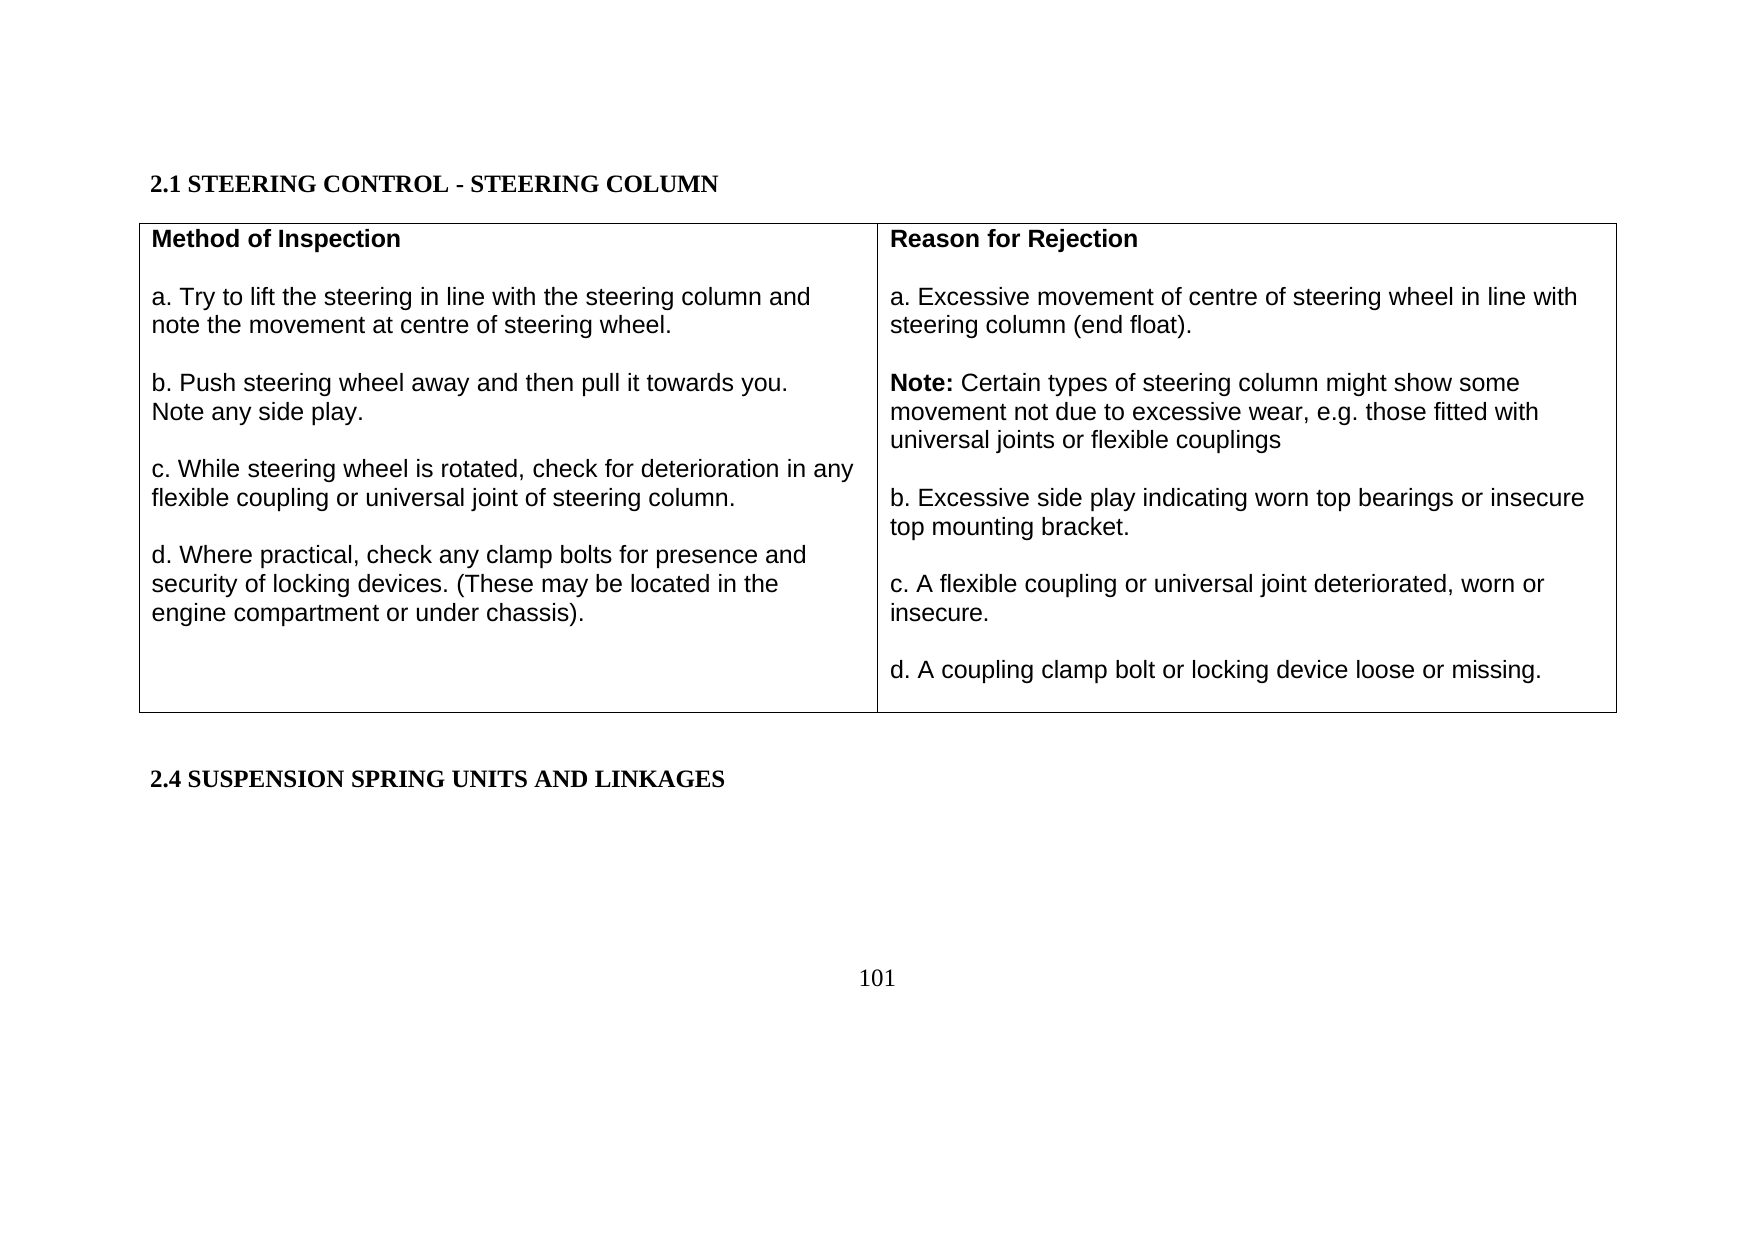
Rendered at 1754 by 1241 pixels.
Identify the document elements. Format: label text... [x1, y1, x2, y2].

text 2.4 SUSPENSION SPRING UNITS AND LINKAGES [150, 764, 1627, 793]
text 2.1 STEERING CONTROL - STEERING COLUMN [150, 169, 1627, 198]
table_header Reason for Rejection Excessive movement of centre of steering wheel in line with steering column (end float). Note: Certain types of steering column might show some movement not due to excessive wear, e.g. those fitted with universal joints or flexible couplings Excessive side play indicating worn top bearings or insecure top mounting bracket. A flexible coupling or universal joint deteriorated, worn or insecure. A coupling clamp bolt or locking device loose or missing. [878, 224, 1616, 712]
table_header Method of Inspection Try to lift the steering in line with the steering column and note the movement at centre of steering wheel. Push steering wheel away and then pull it towards you. Note any side play. While steering wheel is rotated, check for deterioration in any flexible coupling or universal joint of steering column. Where practical, check any clamp bolts for presence and security of locking devices. (These may be located in the engine compartment or under chassis). [140, 224, 877, 712]
